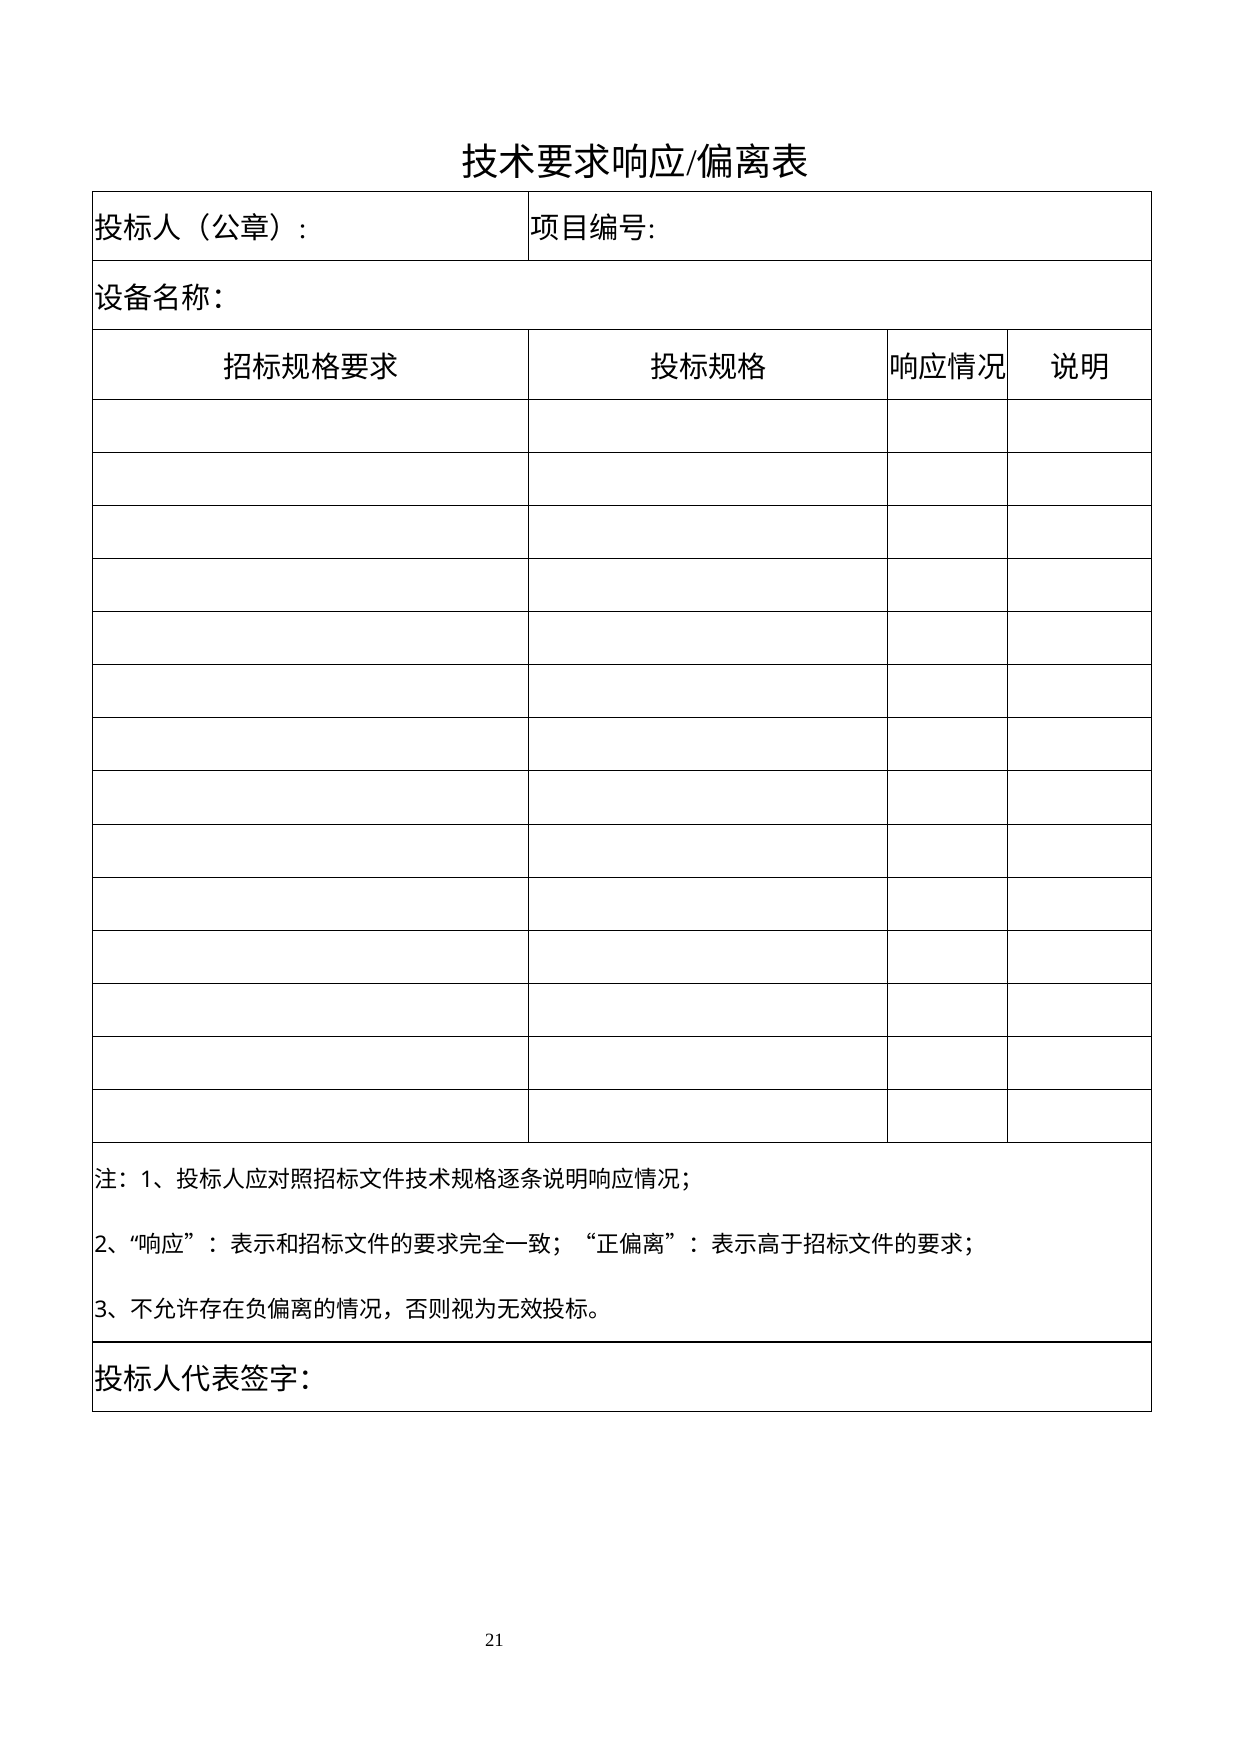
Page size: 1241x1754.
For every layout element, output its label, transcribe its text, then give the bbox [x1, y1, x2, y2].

table_header 项目编号: [529, 192, 1151, 260]
table_cell [1008, 506, 1151, 558]
table_cell [529, 1037, 887, 1089]
table_cell [529, 400, 887, 452]
table_cell [93, 1037, 528, 1089]
table_cell [888, 771, 1007, 823]
table_cell [93, 559, 528, 611]
table_cell [1008, 612, 1151, 664]
table_cell [93, 665, 528, 717]
table_cell [1008, 453, 1151, 505]
table_cell [1008, 1090, 1151, 1142]
table_cell [93, 1090, 528, 1142]
table_cell [529, 771, 887, 823]
table_cell [93, 825, 528, 877]
table_cell [529, 718, 887, 770]
table_cell [1008, 665, 1151, 717]
table_cell [1008, 984, 1151, 1036]
table_cell [529, 825, 887, 877]
table_cell 注：1、投标人应对照招标文件技术规格逐条说明响应情况； “响应”：表示和招标文件的要求完全一致；“正偏离”：表示高于招标文件的要求； 3、不允许存在负偏离的情况，否则视为无效投标。 [93, 1143, 1151, 1341]
table_cell [93, 878, 528, 930]
table_cell [529, 612, 887, 664]
table_cell [888, 612, 1007, 664]
table_cell [1008, 1037, 1151, 1089]
table_cell [529, 559, 887, 611]
table_cell [888, 878, 1007, 930]
table_cell [529, 984, 887, 1036]
table_cell [93, 506, 528, 558]
table_cell [888, 559, 1007, 611]
table_cell [888, 825, 1007, 877]
table_cell [93, 718, 528, 770]
table_cell [529, 931, 887, 983]
table_cell 招标规格要求 [93, 330, 528, 398]
table_cell [1008, 771, 1151, 823]
table_cell [93, 612, 528, 664]
table_cell [1008, 825, 1151, 877]
table_cell [1008, 718, 1151, 770]
table_cell [93, 400, 528, 452]
table_cell [529, 453, 887, 505]
table_cell [529, 878, 887, 930]
table_cell 投标规格 [529, 330, 887, 398]
table_cell [93, 453, 528, 505]
table_cell 投标人代表签字： [93, 1343, 1151, 1411]
table_cell [529, 506, 887, 558]
table_cell [888, 400, 1007, 452]
table_cell [93, 984, 528, 1036]
table_cell 设备名称： [93, 261, 1151, 329]
table_cell [888, 453, 1007, 505]
table_cell [93, 931, 528, 983]
table_cell [1008, 400, 1151, 452]
text 技术要求响应/偏离表 [118, 126, 1152, 191]
table_cell [888, 1037, 1007, 1089]
table_cell [888, 931, 1007, 983]
table_cell [888, 665, 1007, 717]
table_cell [888, 1090, 1007, 1142]
table_cell [888, 506, 1007, 558]
table_header 投标人（公章）: [93, 192, 528, 260]
table_cell [1008, 878, 1151, 930]
table_cell 响应情况 [888, 330, 1007, 398]
table_cell 说明 [1008, 330, 1151, 398]
table_cell [1008, 559, 1151, 611]
table_cell [888, 718, 1007, 770]
table_cell [888, 984, 1007, 1036]
table_cell [93, 771, 528, 823]
table_cell [529, 665, 887, 717]
table_cell [1008, 931, 1151, 983]
table_cell [529, 1090, 887, 1142]
